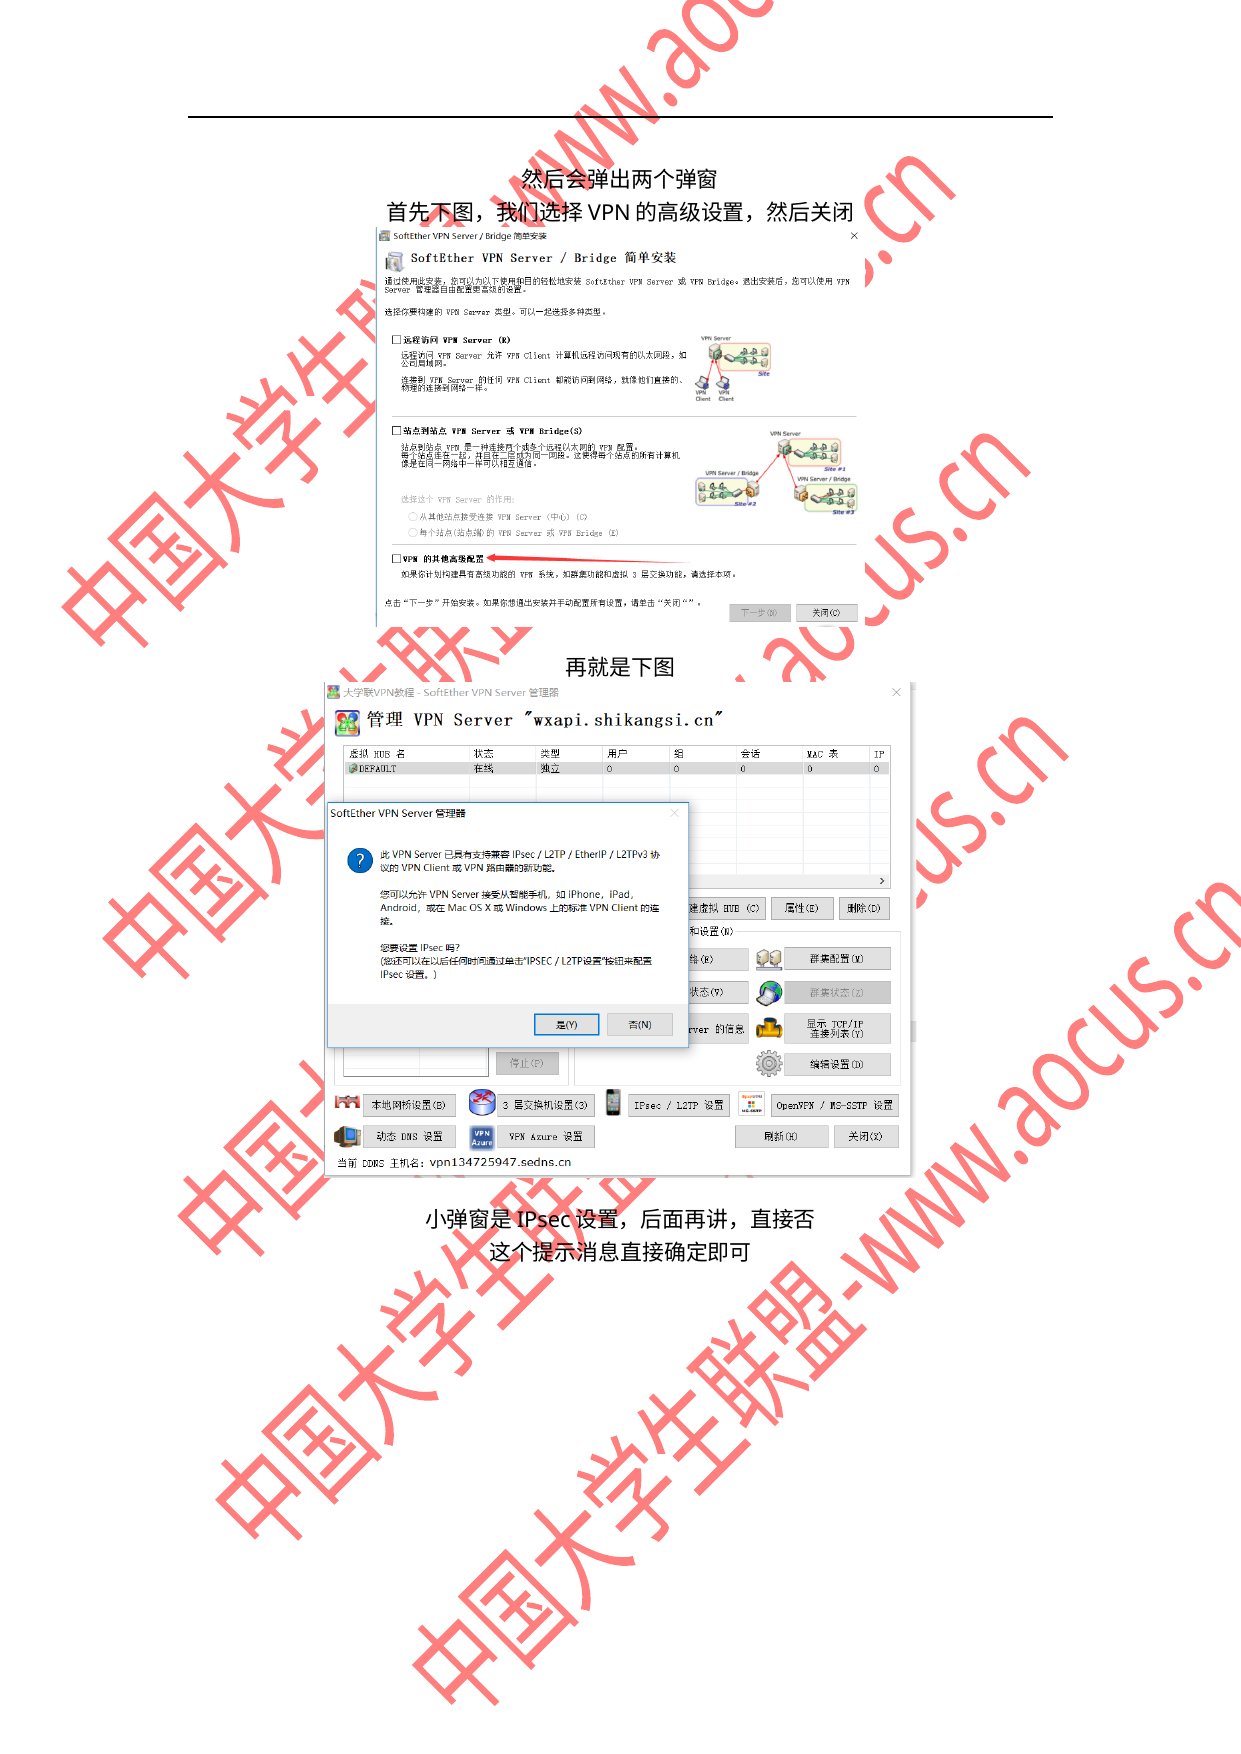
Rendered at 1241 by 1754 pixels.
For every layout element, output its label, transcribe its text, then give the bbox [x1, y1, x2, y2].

text 这个提示消息直接确定即可 [187, 1234, 1053, 1267]
text 小弹窗是IPsec设置，后面再讲，直接否 [187, 1202, 1053, 1234]
picture [323, 682, 917, 1178]
text 再就是下图 [187, 649, 1053, 682]
text 首先下图，我们选择VPN的高级设置，然后关闭 [187, 194, 1053, 227]
picture [375, 227, 865, 627]
text 然后会弹出两个弹窗 [187, 162, 1053, 194]
